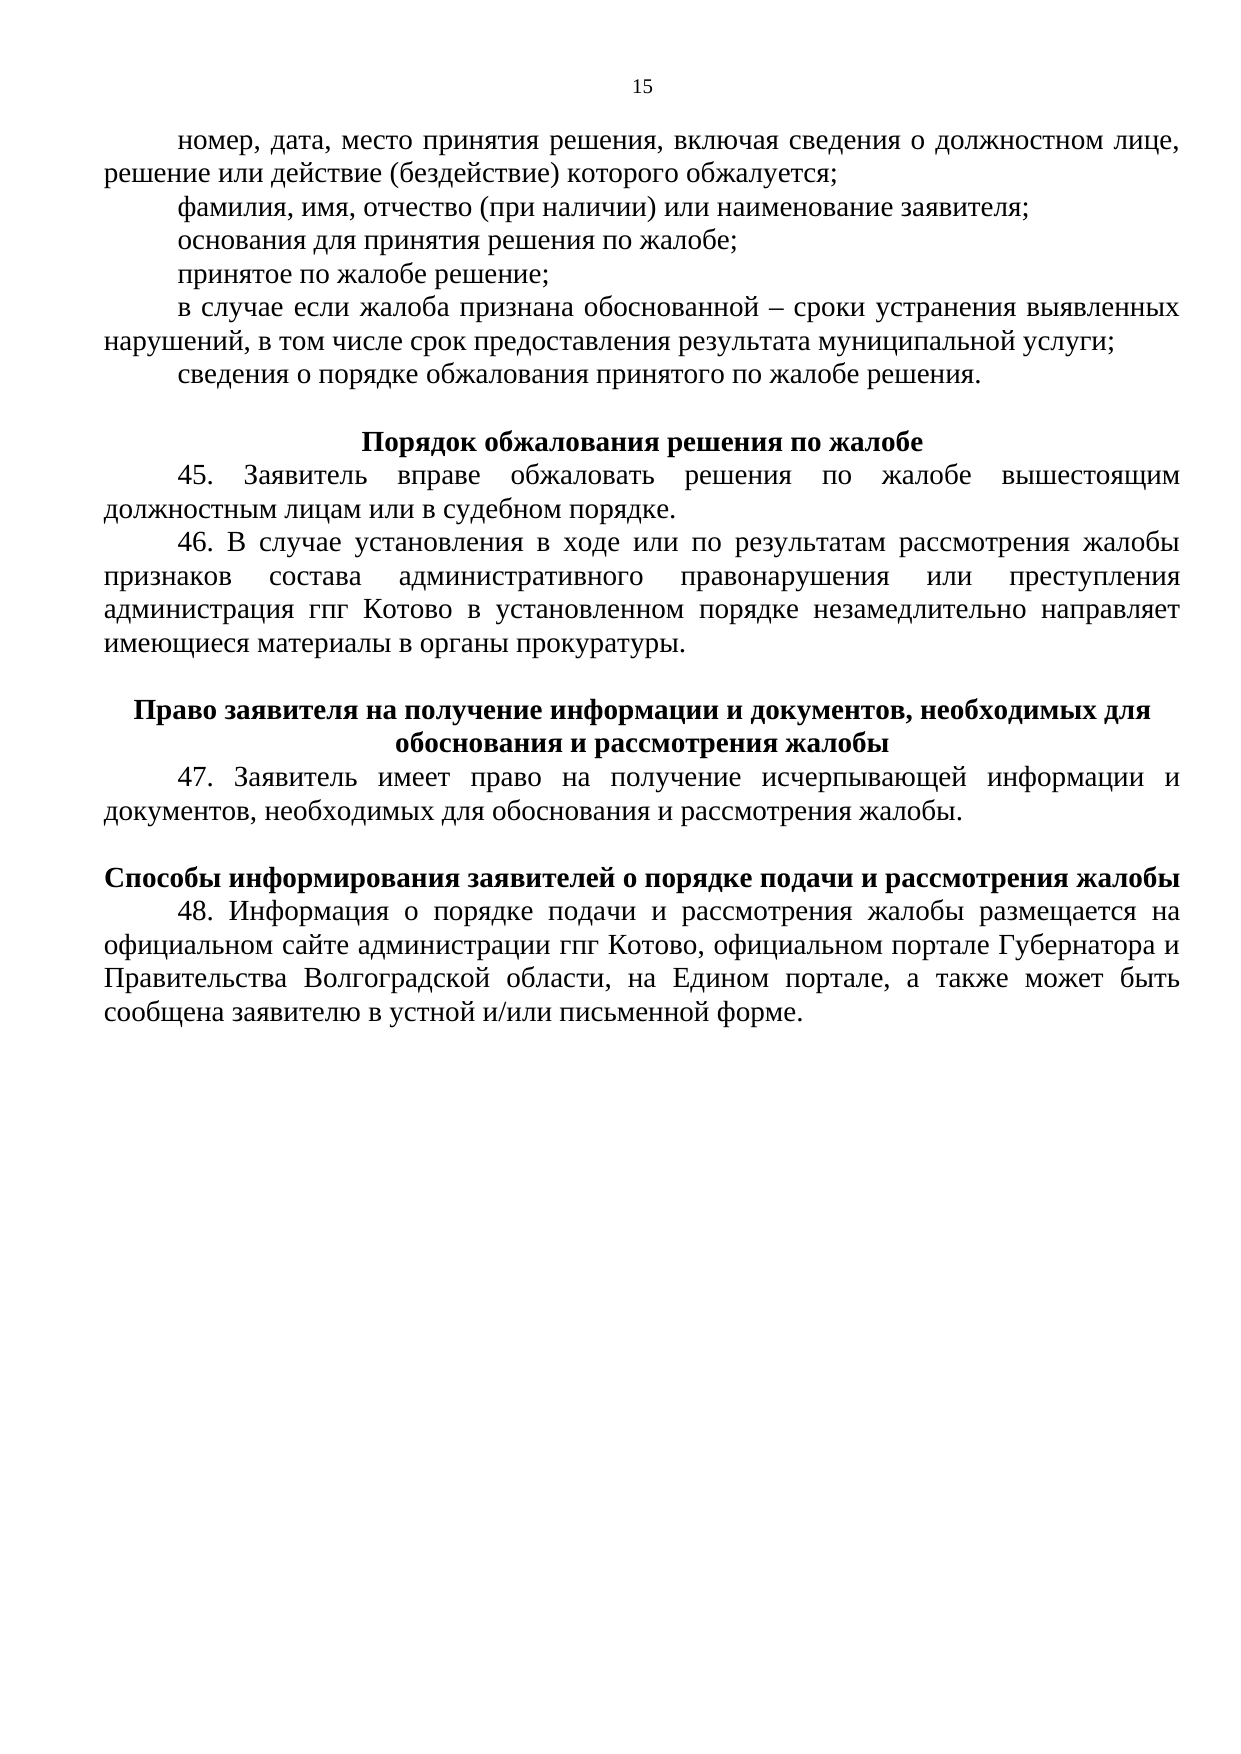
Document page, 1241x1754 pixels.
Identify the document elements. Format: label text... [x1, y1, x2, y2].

text 48. Информация о порядке подачи и рассмотрения жалобы размещается на официальном сайте администрации гпг Котово, официальном портале Губернатора и Правительства Волгоградской области, на Едином портале, а также может быть сообщена заявителю в устной и/или письменной форме. [103, 893, 1181, 1027]
text 46. В случае установления в ходе или по результатам рассмотрения жалобы признаков состава административного правонарушения или преступления администрация гпг Котово в установленном порядке незамедлительно направляет имеющиеся материалы в органы прокуратуры. [103, 524, 1181, 658]
text Порядок обжалования решения по жалобе [103, 424, 1181, 457]
text принятое по жалобе решение; [103, 256, 1181, 289]
text Способы информирования заявителей о порядке подачи и рассмотрения жалобы [103, 860, 1181, 893]
text фамилия, имя, отчество (при наличии) или наименование заявителя; [103, 189, 1181, 222]
text 45. Заявитель вправе обжаловать решения по жалобе вышестоящим должностным лицам или в судебном порядке. [103, 457, 1181, 524]
text Право заявителя на получение информации и документов, необходимых для обоснования и рассмотрения жалобы [103, 692, 1181, 759]
text сведения о порядке обжалования принятого по жалобе решения. [103, 357, 1181, 390]
text номер, дата, место принятия решения, включая сведения о должностном лице, решение или действие (бездействие) которого обжалуется; [103, 122, 1181, 189]
text основания для принятия решения по жалобе; [103, 222, 1181, 256]
text в случае если жалоба признана обоснованной – сроки устранения выявленных нарушений, в том числе срок предоставления результата муниципальной услуги; [103, 289, 1181, 357]
text 47. Заявитель имеет право на получение исчерпывающей информации и документов, необходимых для обоснования и рассмотрения жалобы. [103, 759, 1181, 826]
